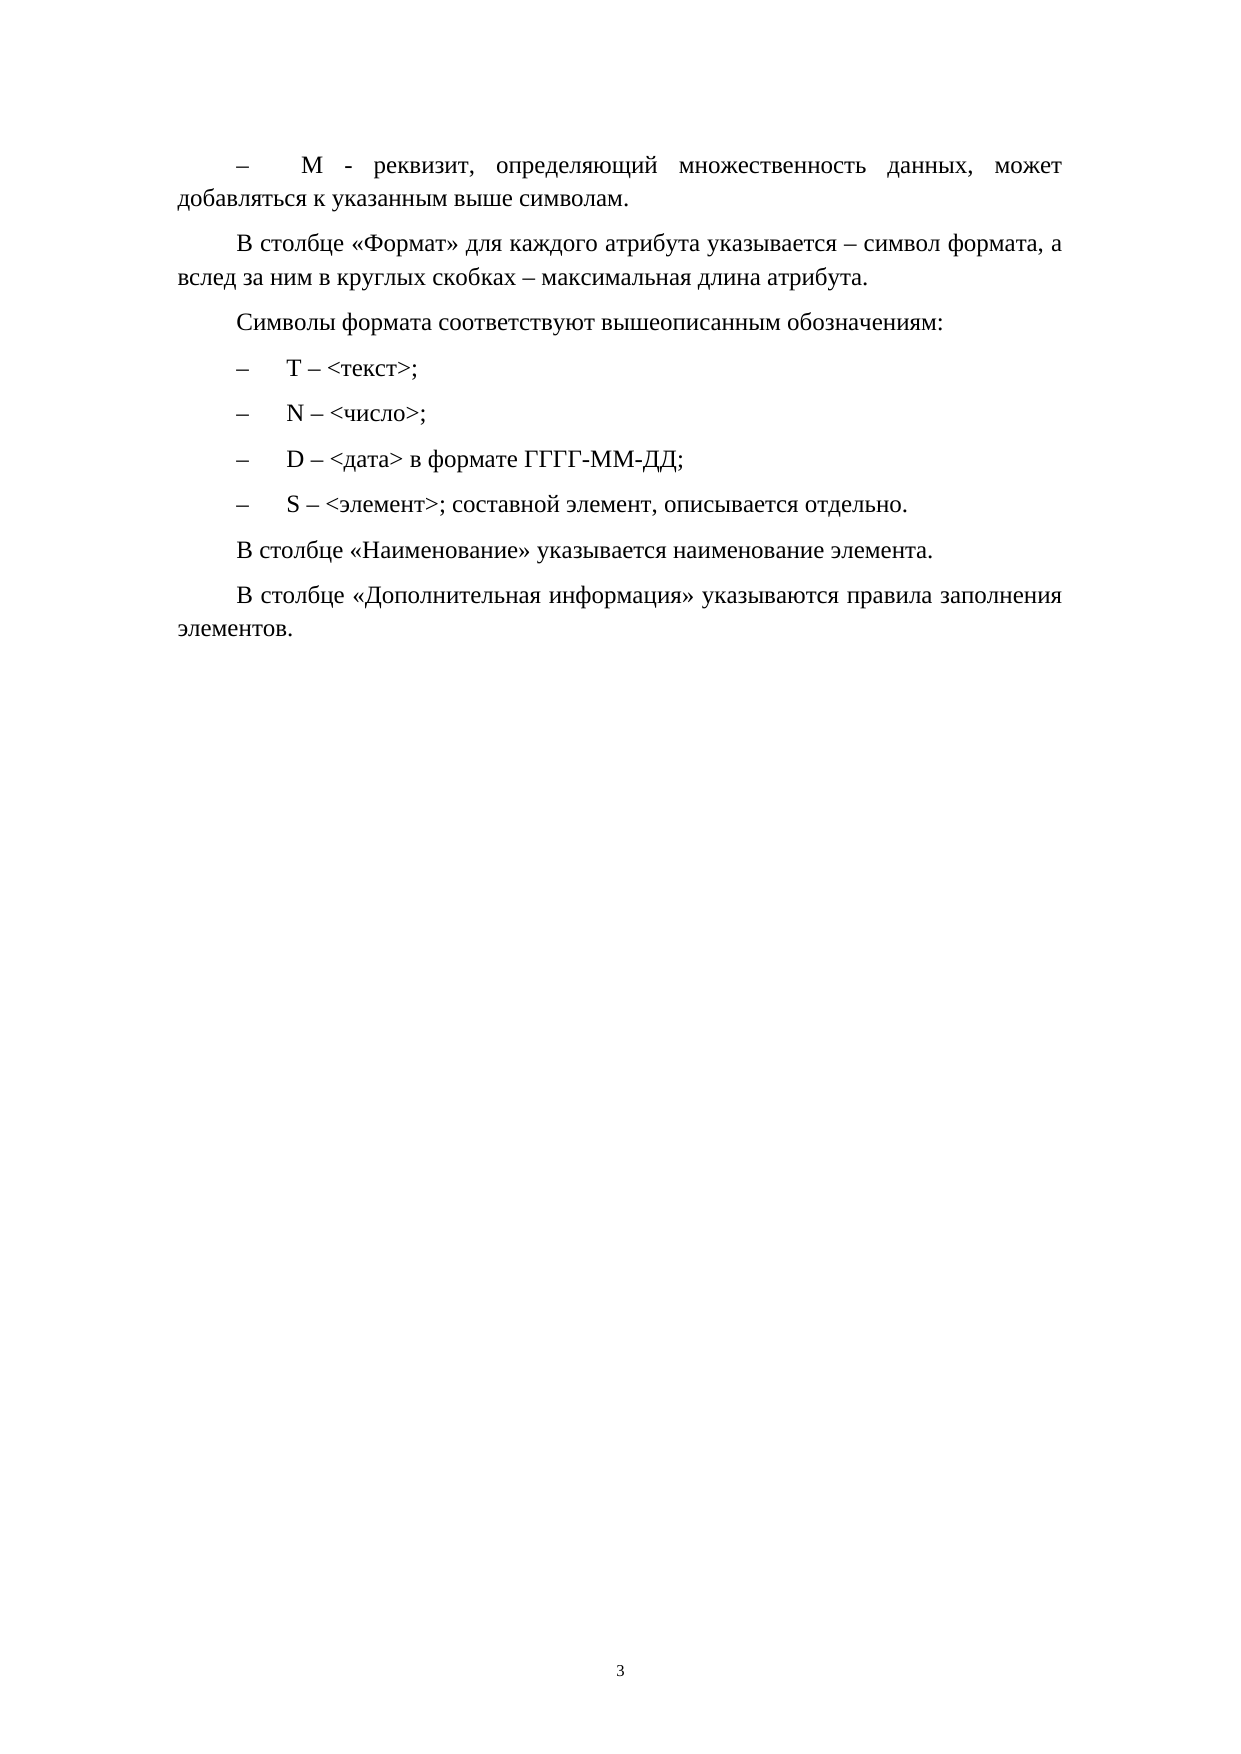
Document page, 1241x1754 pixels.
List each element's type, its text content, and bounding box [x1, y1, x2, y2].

text В столбце «Дополнительная информация» указываются правила заполнения элементов. [177, 580, 1063, 642]
text В столбце «Формат» для каждого атрибута указывается – символ формата, а вслед за ним в круглых скобках – максимальная длина атрибута. [177, 228, 1063, 290]
text – N – <число>; [177, 398, 1063, 427]
text – T – <текст>; [177, 353, 1063, 381]
text – М - реквизит, определяющий множественность данных, может добавляться к указанным выше символам. [177, 150, 1063, 212]
text В столбце «Наименование» указывается наименование элемента. [177, 535, 1063, 563]
text – D – <дата> в формате ГГГГ-ММ-ДД; [177, 444, 1063, 472]
text – S – <элемент>; составной элемент, описывается отдельно. [177, 489, 1063, 518]
text Символы формата соответствуют вышеописанным обозначениям: [177, 307, 1063, 336]
